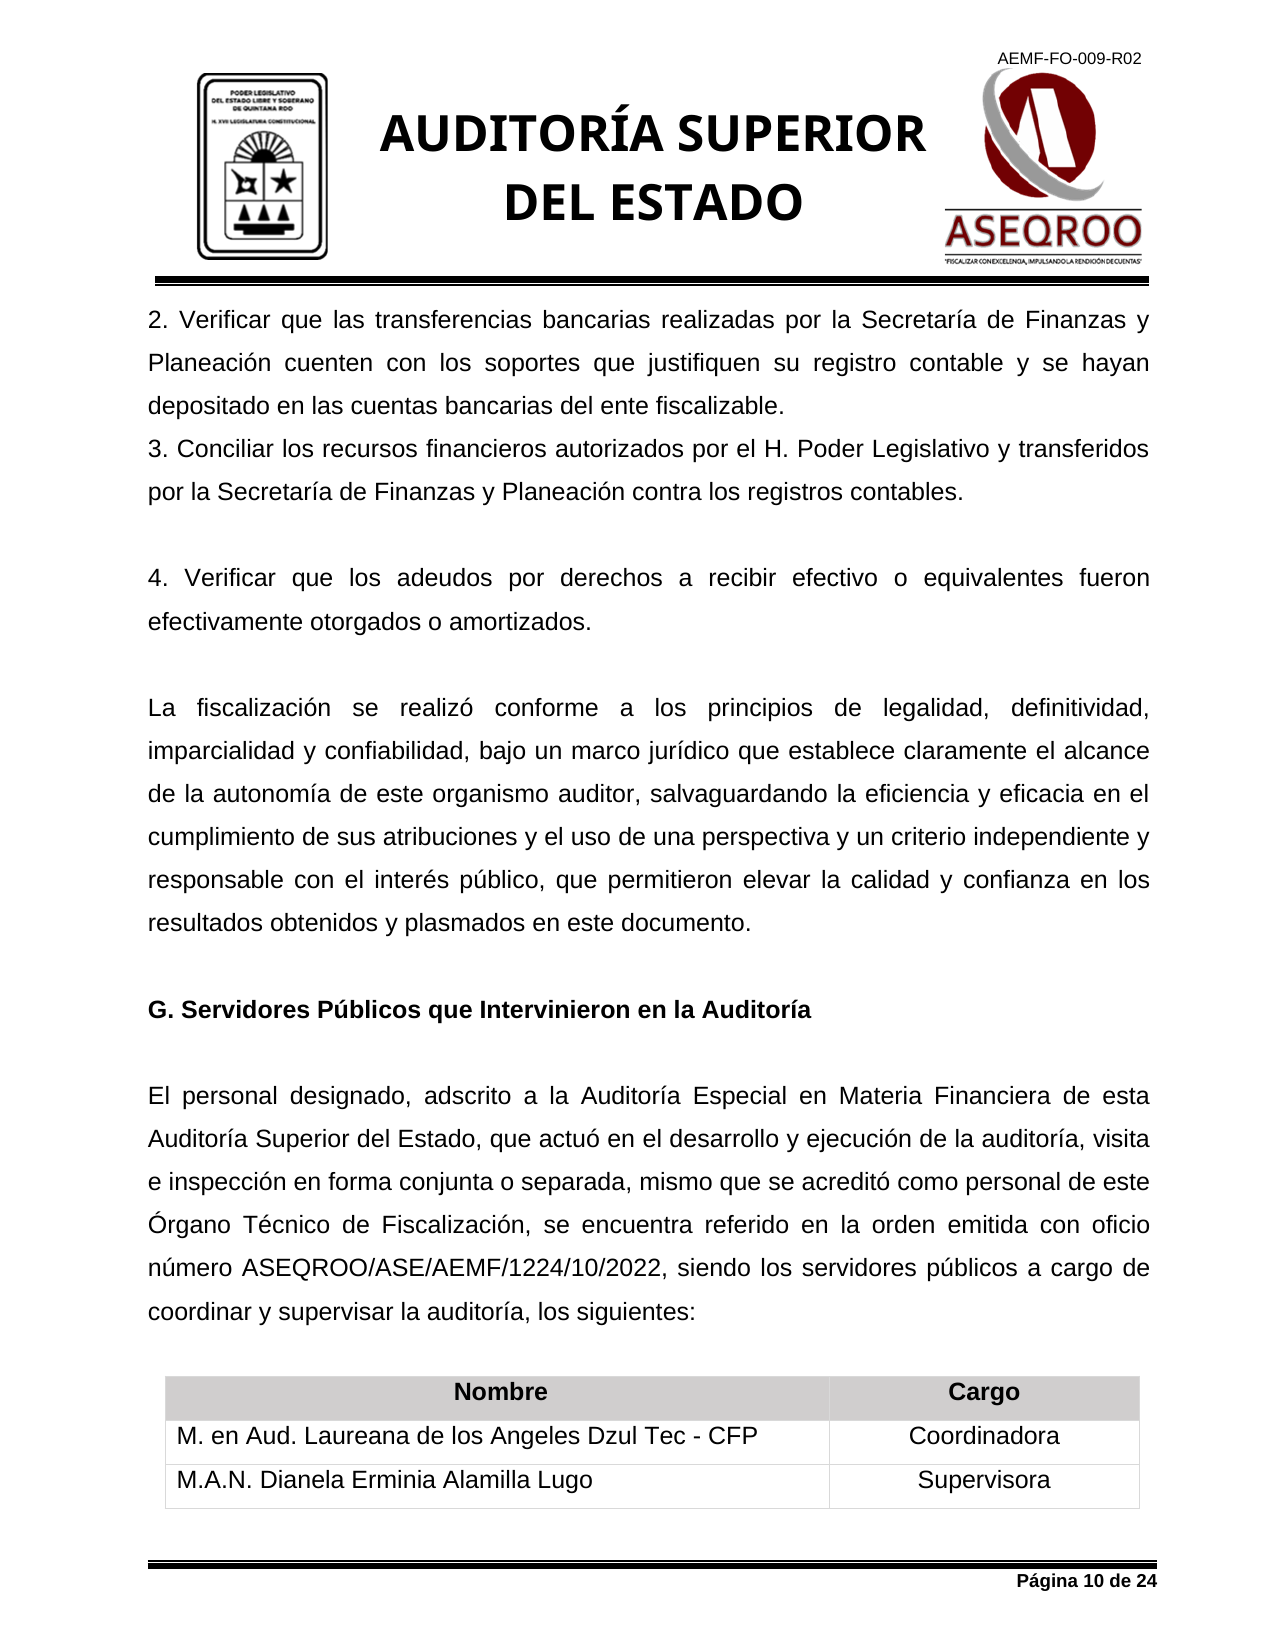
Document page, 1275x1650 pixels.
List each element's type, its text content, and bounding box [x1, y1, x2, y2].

text La fiscalización se realizó conforme a los principios de legalidad, definitividad, imparcialidad y confiabilidad, bajo un marco jurídico que establece claramente el alcance de la autonomía de este organismo auditor, salvaguardando la eficiencia y eficacia en el cumplimiento de sus atribuciones y el uso de una perspectiva y un criterio independiente y responsable con el interés público, que permitieron elevar la calidad y confianza en los resultados obtenidos y plasmados en este documento. [148, 693, 1152, 937]
text 2. Verificar que las transferencias bancarias realizadas por la Secretaría de Finanzas y Planeación cuenten con los soportes que justifiquen su registro contable y se hayan depositado en las cuentas bancarias del ente fiscalizable. [148, 305, 1152, 420]
table_cell M. en Aud. Laureana de los Angeles Dzul Tec - CFP [166, 1421, 829, 1464]
text 3. Conciliar los recursos financieros autorizados por el H. Poder Legislativo y transferidos por la Secretaría de Finanzas y Planeación contra los registros contables. [148, 434, 1152, 506]
picture [944, 68, 1142, 265]
picture [196, 73, 328, 260]
text G. Servidores Públicos que Intervinieron en la Auditoría [148, 995, 1137, 1023]
text 4. Verificar que los adeudos por derechos a recibir efectivo o equivalentes fueron efectivamente otorgados o amortizados. [148, 563, 1152, 635]
table_header Cargo [830, 1377, 1139, 1420]
table_cell M.A.N. Dianela Erminia Alamilla Lugo [166, 1465, 829, 1508]
table_cell Supervisora [830, 1465, 1139, 1508]
table_cell Coordinadora [830, 1421, 1139, 1464]
text El personal designado, adscrito a la Auditoría Especial en Materia Financiera de esta Auditoría Superior del Estado, que actuó en el desarrollo y ejecución de la auditoría, visita e inspección en forma conjunta o separada, mismo que se acreditó como personal de este Órgano Técnico de Fiscalización, se encuentra referido en la orden emitida con oficio número ASEQROO/ASE/AEMF/1224/10/2022, siendo los servidores públicos a cargo de coordinar y supervisar la auditoría, los siguientes: [148, 1081, 1152, 1325]
table_header Nombre [166, 1377, 829, 1420]
